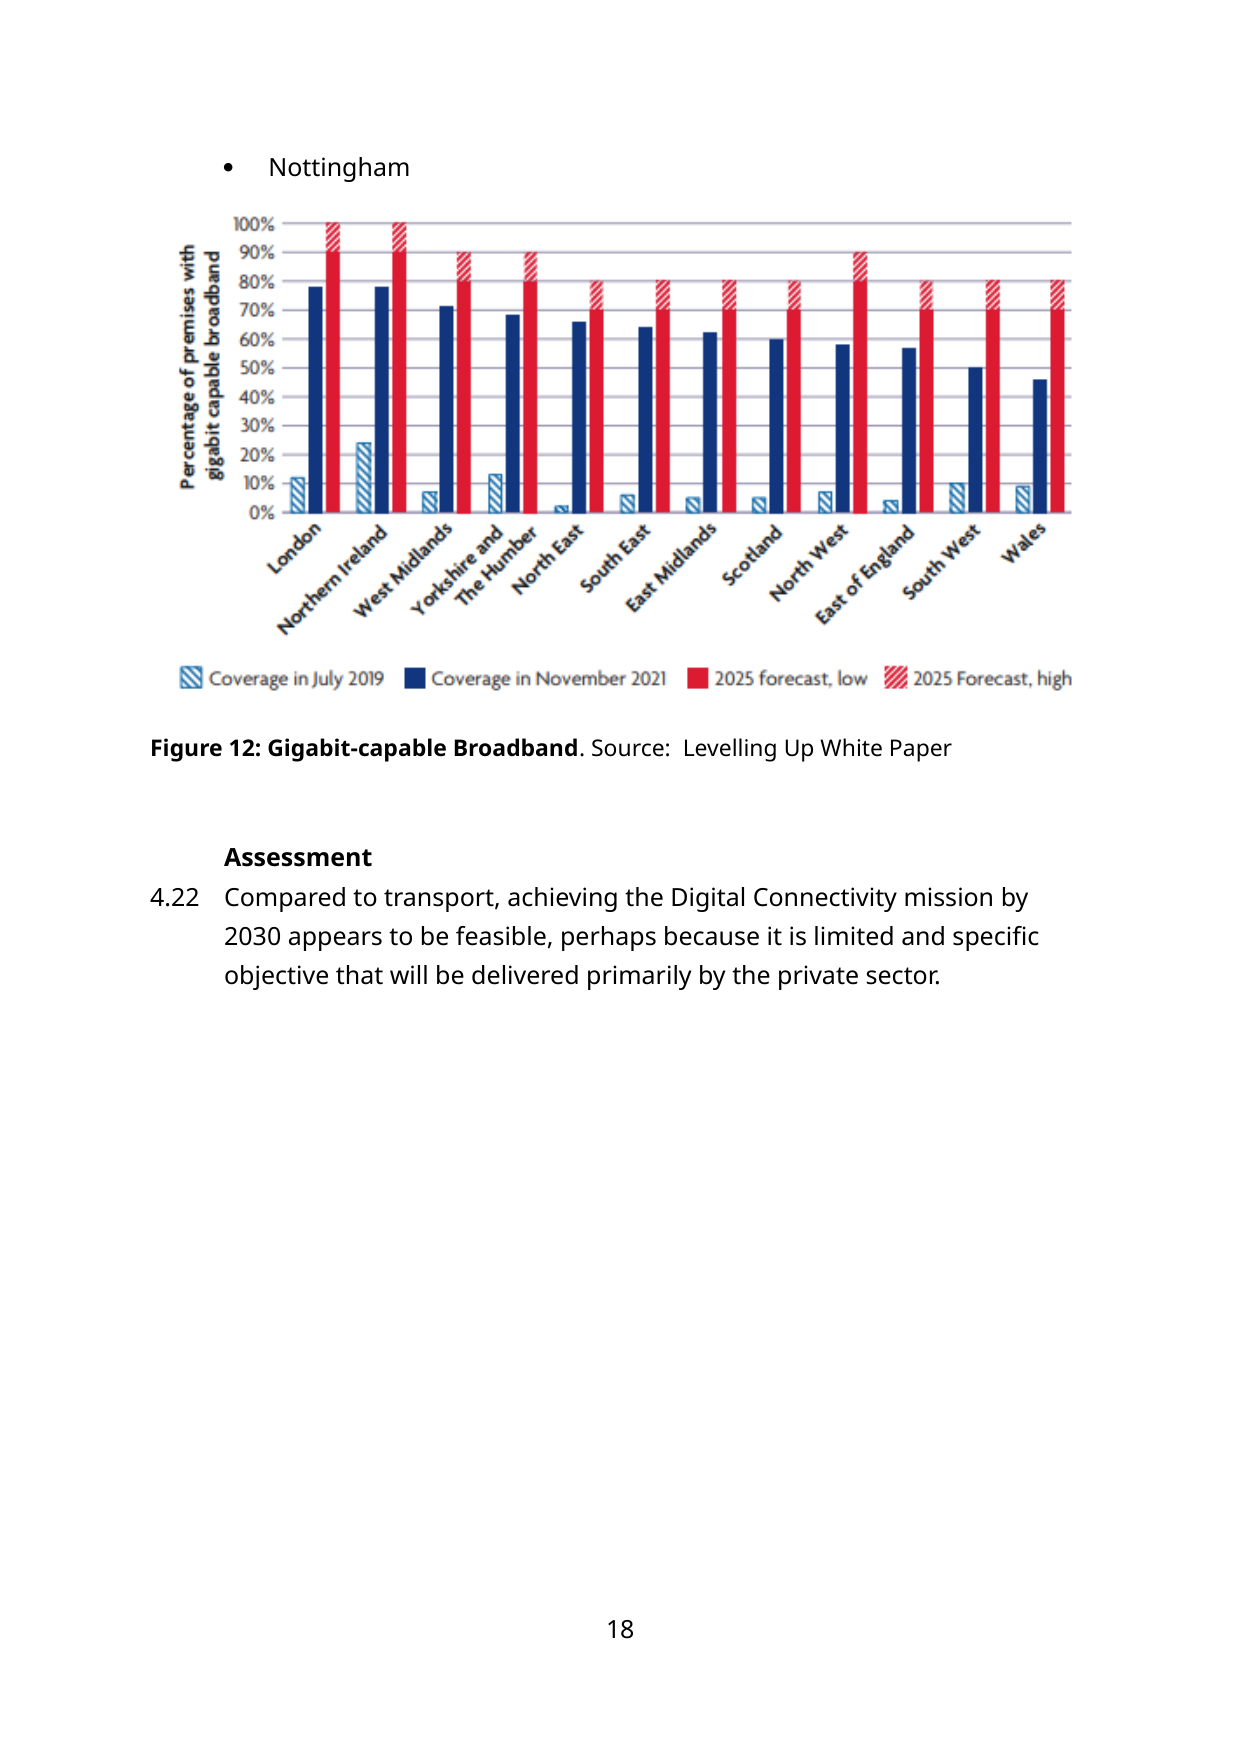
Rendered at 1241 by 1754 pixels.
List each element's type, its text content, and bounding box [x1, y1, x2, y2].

text Figure 12: Gigabit-capable Broadband. Source: Levelling Up White Paper [150, 732, 1090, 763]
text Assessment [150, 840, 1090, 874]
list Nottingham [224, 150, 1090, 184]
text 4.22 Compared to transport, achieving the Digital Connectivity mission by 2030 appears to be feasible, perhaps because it is limited and specific objective that will be delivered primarily by the private sector. [150, 879, 1090, 992]
picture [150, 205, 1091, 710]
